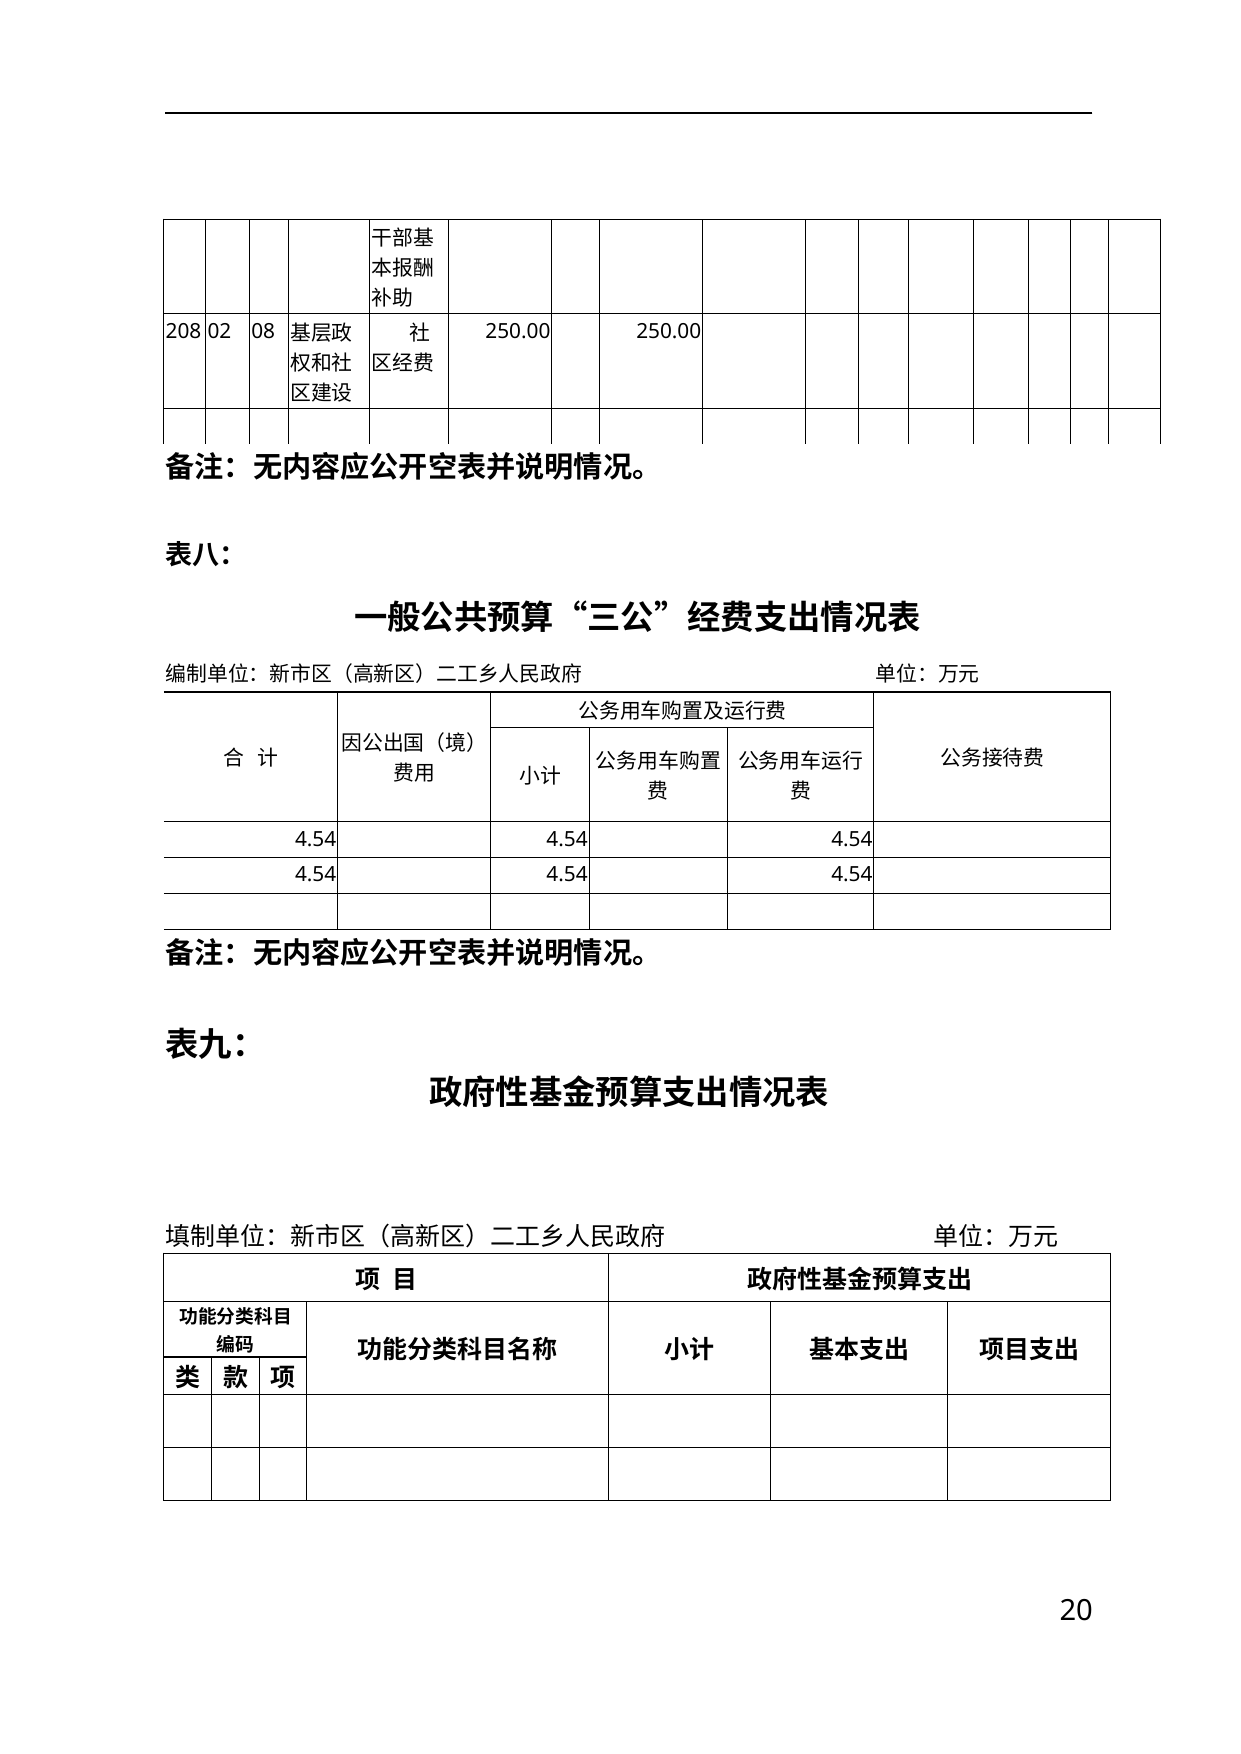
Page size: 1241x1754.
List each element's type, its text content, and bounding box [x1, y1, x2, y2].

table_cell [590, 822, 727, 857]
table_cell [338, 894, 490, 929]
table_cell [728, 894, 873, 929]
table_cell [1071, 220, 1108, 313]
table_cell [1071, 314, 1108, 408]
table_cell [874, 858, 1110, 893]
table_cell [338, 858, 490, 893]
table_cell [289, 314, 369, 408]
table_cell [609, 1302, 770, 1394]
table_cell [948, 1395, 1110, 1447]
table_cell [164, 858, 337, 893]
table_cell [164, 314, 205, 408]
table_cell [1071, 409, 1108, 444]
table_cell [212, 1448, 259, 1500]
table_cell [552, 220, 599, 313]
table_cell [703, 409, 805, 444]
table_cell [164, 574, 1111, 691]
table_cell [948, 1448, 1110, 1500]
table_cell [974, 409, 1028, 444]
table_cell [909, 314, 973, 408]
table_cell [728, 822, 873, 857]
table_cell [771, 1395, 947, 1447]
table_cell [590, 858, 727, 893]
text 备注：无内容应公开空表并说明情况。 [165, 930, 1092, 972]
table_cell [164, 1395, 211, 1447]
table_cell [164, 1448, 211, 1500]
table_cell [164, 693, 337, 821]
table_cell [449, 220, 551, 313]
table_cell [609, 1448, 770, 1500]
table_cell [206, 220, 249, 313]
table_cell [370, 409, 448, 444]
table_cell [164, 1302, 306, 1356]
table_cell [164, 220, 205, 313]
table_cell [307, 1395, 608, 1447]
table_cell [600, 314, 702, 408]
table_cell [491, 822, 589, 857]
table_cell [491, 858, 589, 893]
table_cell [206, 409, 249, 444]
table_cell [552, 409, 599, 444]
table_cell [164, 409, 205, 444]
text 备注：无内容应公开空表并说明情况。 [165, 444, 1092, 486]
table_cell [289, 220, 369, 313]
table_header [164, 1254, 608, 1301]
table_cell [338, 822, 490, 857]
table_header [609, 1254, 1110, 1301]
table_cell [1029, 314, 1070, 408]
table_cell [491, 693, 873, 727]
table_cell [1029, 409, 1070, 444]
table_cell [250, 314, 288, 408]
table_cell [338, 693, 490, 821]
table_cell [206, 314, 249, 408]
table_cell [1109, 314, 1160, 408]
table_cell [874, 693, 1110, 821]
text 政府性基金预算支出情况表 [165, 1066, 1092, 1114]
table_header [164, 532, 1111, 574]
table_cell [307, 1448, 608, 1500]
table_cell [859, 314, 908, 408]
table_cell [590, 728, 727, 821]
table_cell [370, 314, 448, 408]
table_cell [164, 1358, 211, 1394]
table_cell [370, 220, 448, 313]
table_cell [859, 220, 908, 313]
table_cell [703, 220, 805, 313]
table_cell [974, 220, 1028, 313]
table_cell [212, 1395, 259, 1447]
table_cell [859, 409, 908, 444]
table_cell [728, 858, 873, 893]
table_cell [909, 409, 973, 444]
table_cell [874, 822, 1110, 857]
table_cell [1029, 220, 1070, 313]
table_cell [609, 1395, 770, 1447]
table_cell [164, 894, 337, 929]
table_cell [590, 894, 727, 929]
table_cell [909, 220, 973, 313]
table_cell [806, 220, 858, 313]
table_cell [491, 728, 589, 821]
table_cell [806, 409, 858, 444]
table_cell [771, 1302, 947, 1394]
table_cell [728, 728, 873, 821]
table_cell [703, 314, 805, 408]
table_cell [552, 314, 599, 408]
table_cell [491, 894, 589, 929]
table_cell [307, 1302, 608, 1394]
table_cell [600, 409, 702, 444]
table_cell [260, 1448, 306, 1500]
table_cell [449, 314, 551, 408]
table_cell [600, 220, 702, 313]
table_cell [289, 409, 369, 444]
text 填制单位：新市区（高新区）二工乡人民政府 单位：万元 [165, 1216, 1092, 1252]
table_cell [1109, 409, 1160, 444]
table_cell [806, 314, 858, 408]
text 表九： [165, 1018, 1092, 1066]
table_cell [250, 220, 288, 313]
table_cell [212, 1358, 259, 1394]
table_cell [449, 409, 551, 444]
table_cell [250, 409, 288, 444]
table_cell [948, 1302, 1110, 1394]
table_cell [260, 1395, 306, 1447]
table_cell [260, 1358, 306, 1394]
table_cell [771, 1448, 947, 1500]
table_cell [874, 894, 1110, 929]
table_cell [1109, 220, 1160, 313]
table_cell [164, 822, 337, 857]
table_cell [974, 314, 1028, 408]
